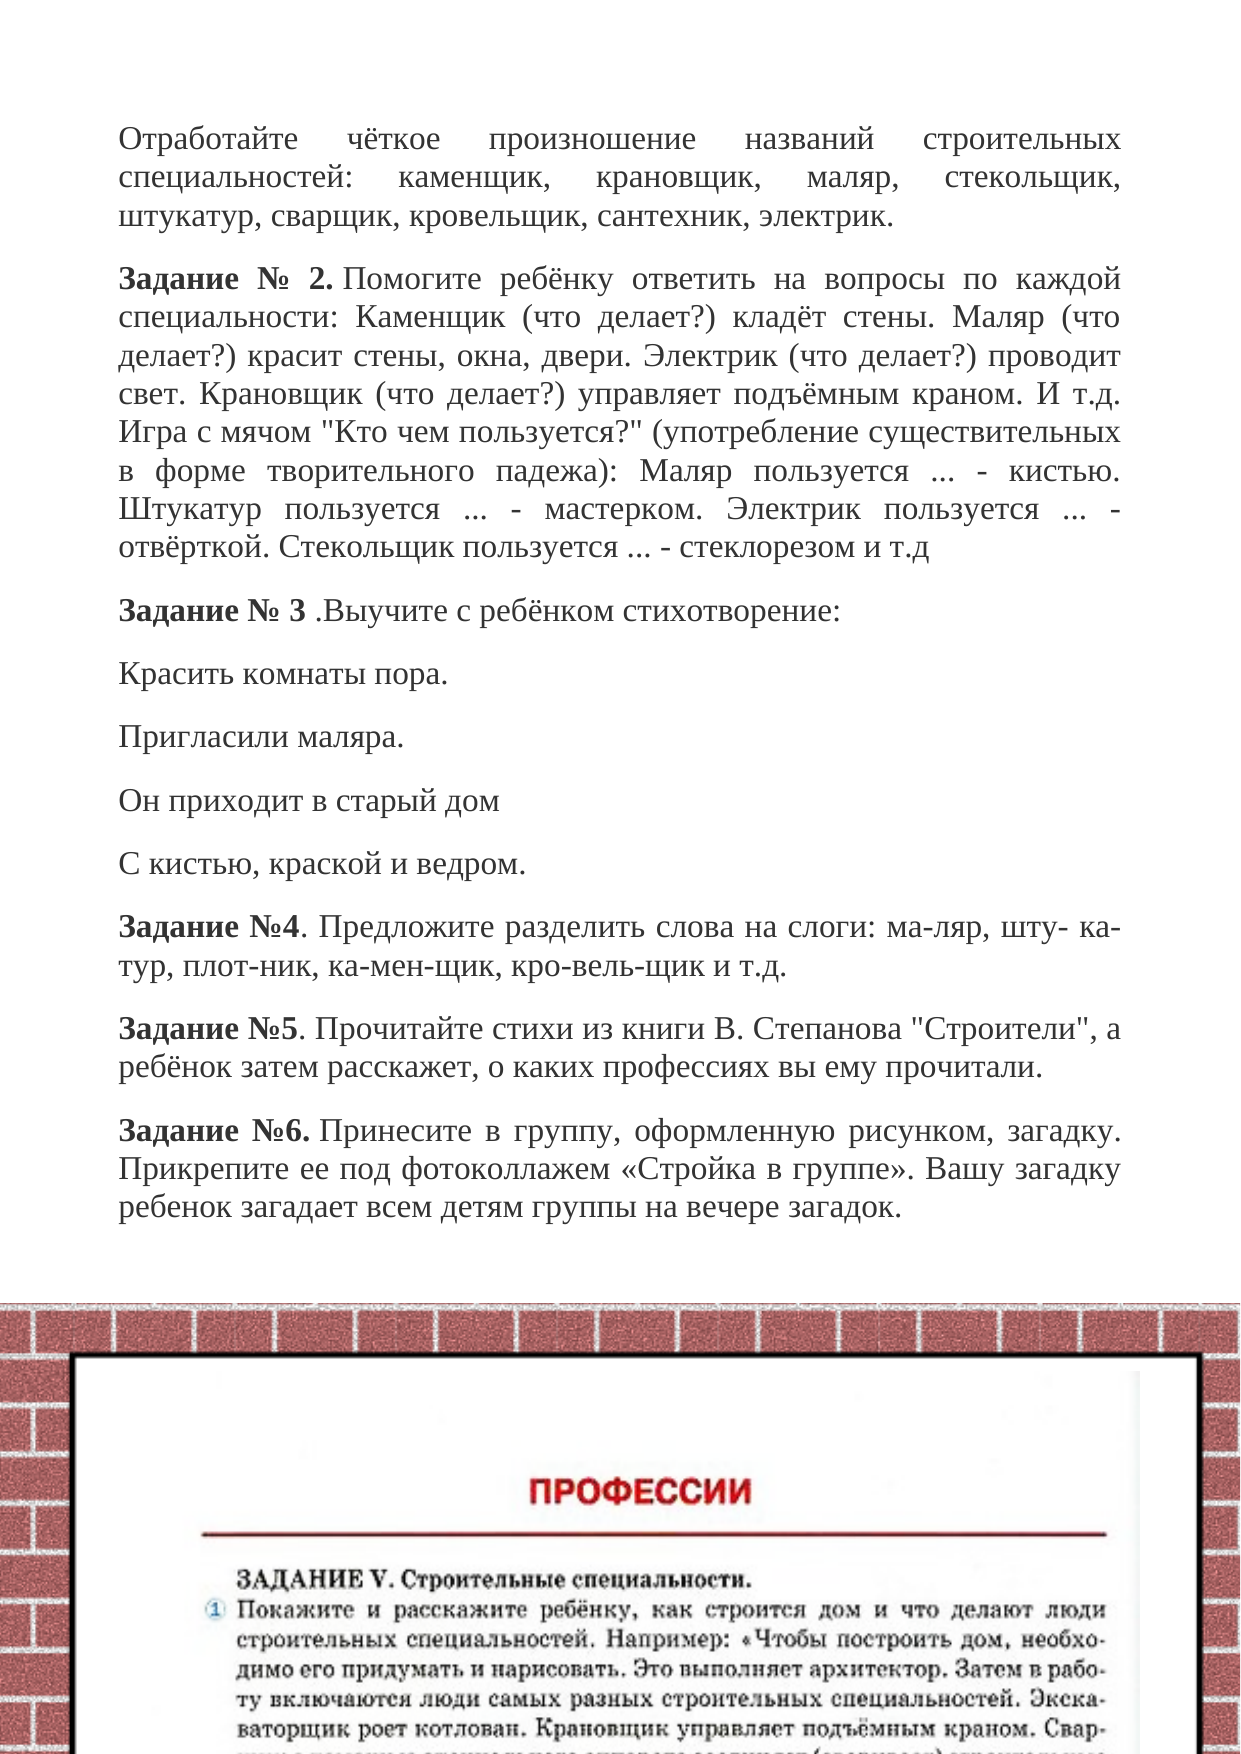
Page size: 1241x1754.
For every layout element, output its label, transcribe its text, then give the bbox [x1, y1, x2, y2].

text Он приходит в старый дом [118, 780, 1122, 818]
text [118, 118, 1122, 233]
text Пригласили маляра. [118, 716, 1122, 755]
text С кистью, краской и ведром. [118, 843, 1122, 881]
text Задание №4. Предложите разделить слова на слоги: ма-ляр, шту- ка-тур, плот-ник, ка-мен-щик, кро-вель-щик и т.д. [118, 906, 1122, 983]
text Задание № 3 .Выучите с ребёнком стихотворение: [118, 590, 1122, 628]
text Задание №6. Принесите в группу, оформленную рисунком, загадку. Прикрепите ее под фотоколлажем «Стройка в группе». Вашу загадку ребенок загадает всем детям группы на вечере загадок. [118, 1110, 1122, 1225]
text Красить комнаты пора. [118, 653, 1122, 691]
text Задание №5. Прочитайте стихи из книги В. Степанова "Строители", а ребёнок затем расскажет, о каких профессиях вы ему прочитали. [118, 1008, 1122, 1085]
text Задание № 2. Помогите ребёнку ответить на вопросы по каждой специальности: Каменщик (что делает?) кладёт стены. Маляр (что делает?) красит стены, окна, двери. Электрик (что делает?) проводит свет. Крановщик (что делает?) управляет подъёмным краном. И т.д. Игра с мячом "Кто чем пользуется?" (употребление существительных в форме творительного падежа): Маляр пользуется ... - кистью. Штукатур пользуется ... - мастерком. Электрик пользуется ... - отвёрткой. Стекольщик пользуется ... - стеклорезом и т.д [118, 258, 1122, 565]
picture [0, 1303, 1241, 1754]
